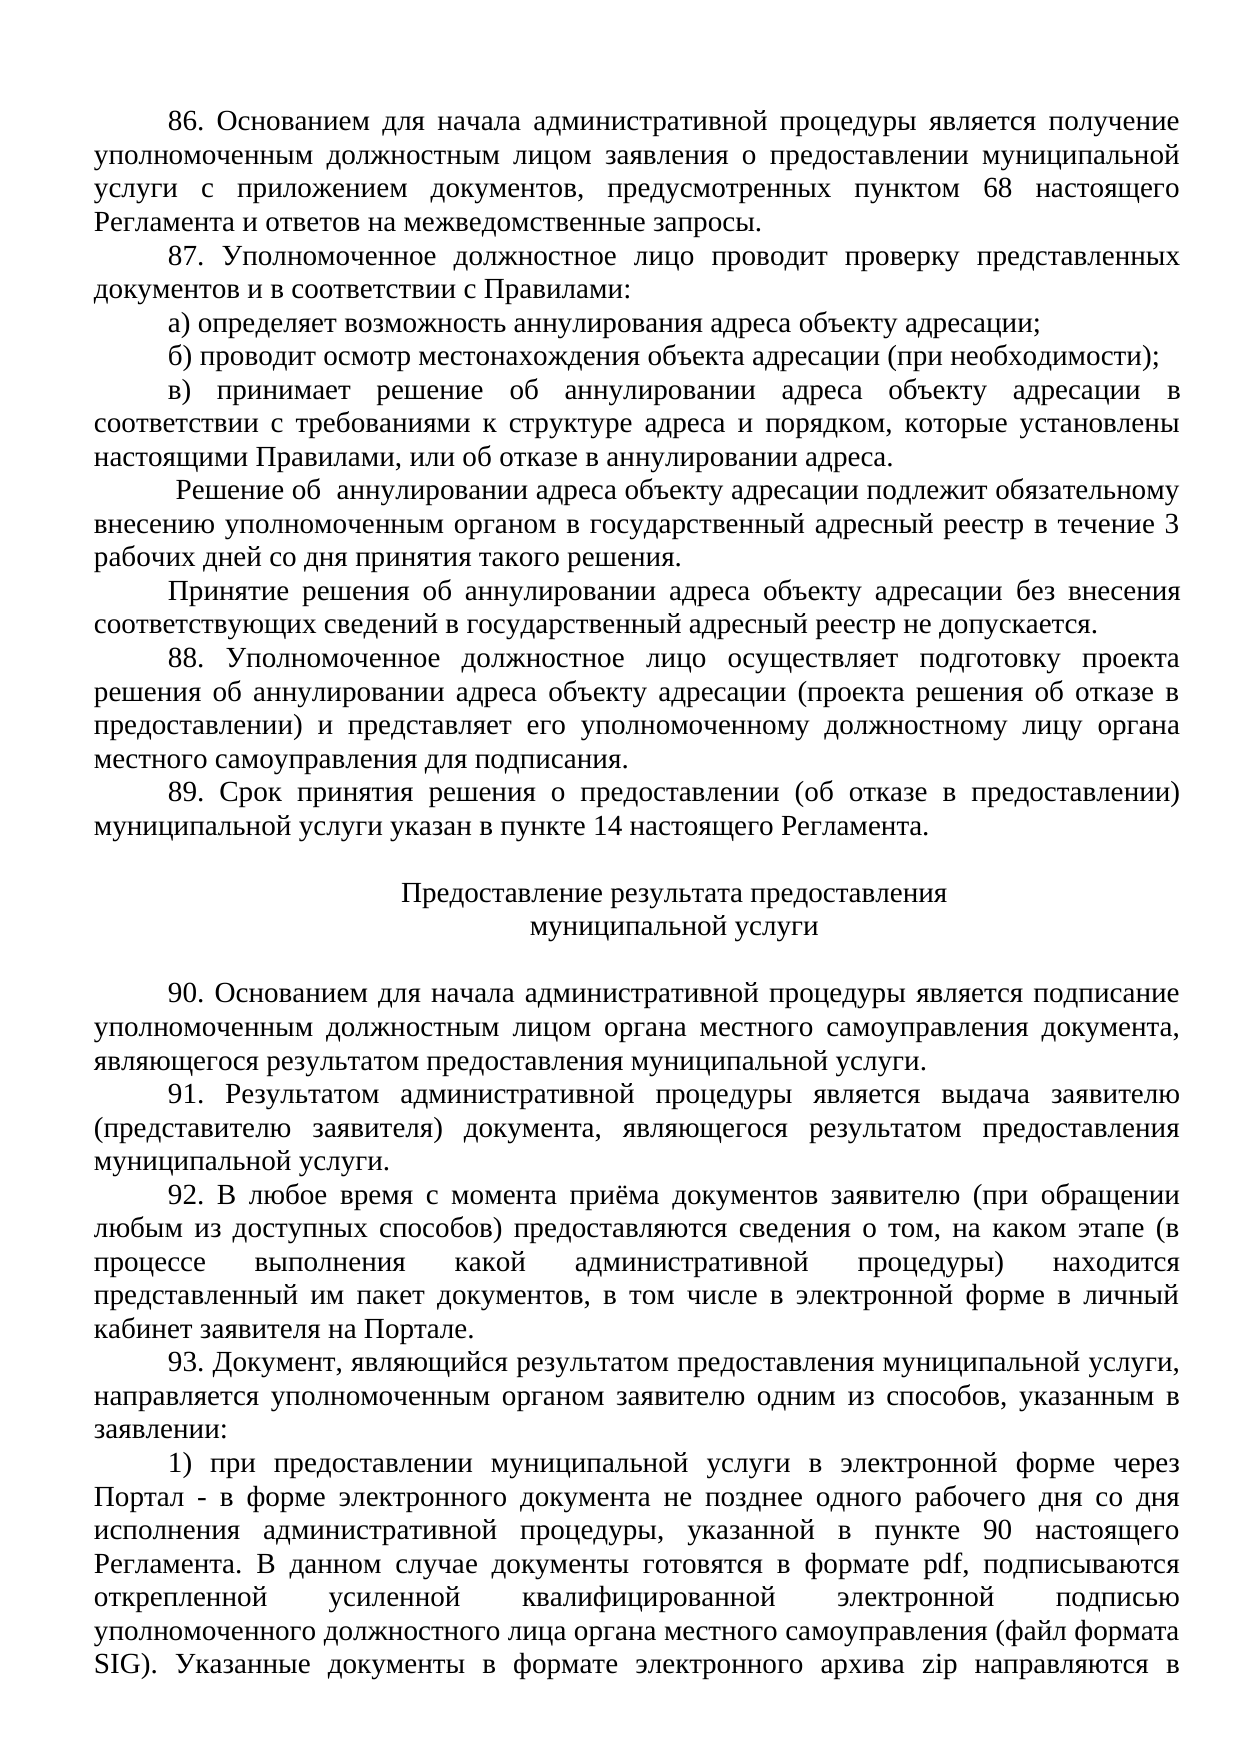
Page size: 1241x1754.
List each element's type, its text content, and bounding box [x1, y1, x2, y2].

text 88. Уполномоченное должностное лицо осуществляет подготовку проекта решения об аннулировании адреса объекту адресации (проекта решения об отказе в предоставлении) и представляет его уполномоченному должностному лицу органа местного самоуправления для подписания. [94, 640, 1181, 774]
text муниципальной услуги [94, 908, 1181, 942]
text 86. Основанием для начала административной процедуры является получение уполномоченным должностным лицом заявления о предоставлении муниципальной услуги с приложением документов, предусмотренных пунктом 68 настоящего Регламента и ответов на межведомственные запросы. [94, 103, 1181, 238]
text 87. Уполномоченное должностное лицо проводит проверку представленных документов и в соответствии с Правилами: [94, 238, 1181, 305]
text Предоставление результата предоставления [94, 875, 1181, 908]
text Решение об аннулировании адреса объекту адресации подлежит обязательному внесению уполномоченным органом в государственный адресный реестр в течение 3 рабочих дней со дня принятия такого решения. [94, 472, 1181, 573]
text в) принимает решение об аннулировании адреса объекту адресации в соответствии с требованиями к структуре адреса и порядком, которые установлены настоящими Правилами, или об отказе в аннулировании адреса. [94, 372, 1181, 472]
text Принятие решения об аннулировании адреса объекту адресации без внесения соответствующих сведений в государственный адресный реестр не допускается. [94, 573, 1181, 640]
text а) определяет возможность аннулирования адреса объекту адресации; [94, 305, 1181, 338]
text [94, 1445, 1181, 1680]
text 93. Документ, являющийся результатом предоставления муниципальной услуги, направляется уполномоченным органом заявителю одним из способов, указанным в заявлении: [94, 1344, 1181, 1445]
text б) проводит осмотр местонахождения объекта адресации (при необходимости); [94, 338, 1181, 372]
text 92. В любое время с момента приёма документов заявителю (при обращении любым из доступных способов) предоставляются сведения о том, на каком этапе (в процессе выполнения какой административной процедуры) находится представленный им пакет документов, в том числе в электронной форме в личный кабинет заявителя на Портале. [94, 1177, 1181, 1344]
text 89. Срок принятия решения о предоставлении (об отказе в предоставлении) муниципальной услуги указан в пункте 14 настоящего Регламента. [94, 774, 1181, 841]
text 91. Результатом административной процедуры является выдача заявителю (представителю заявителя) документа, являющегося результатом предоставления муниципальной услуги. [94, 1076, 1181, 1177]
text 90. Основанием для начала административной процедуры является подписание уполномоченным должностным лицом органа местного самоуправления документа, являющегося результатом предоставления муниципальной услуги. [94, 976, 1181, 1076]
